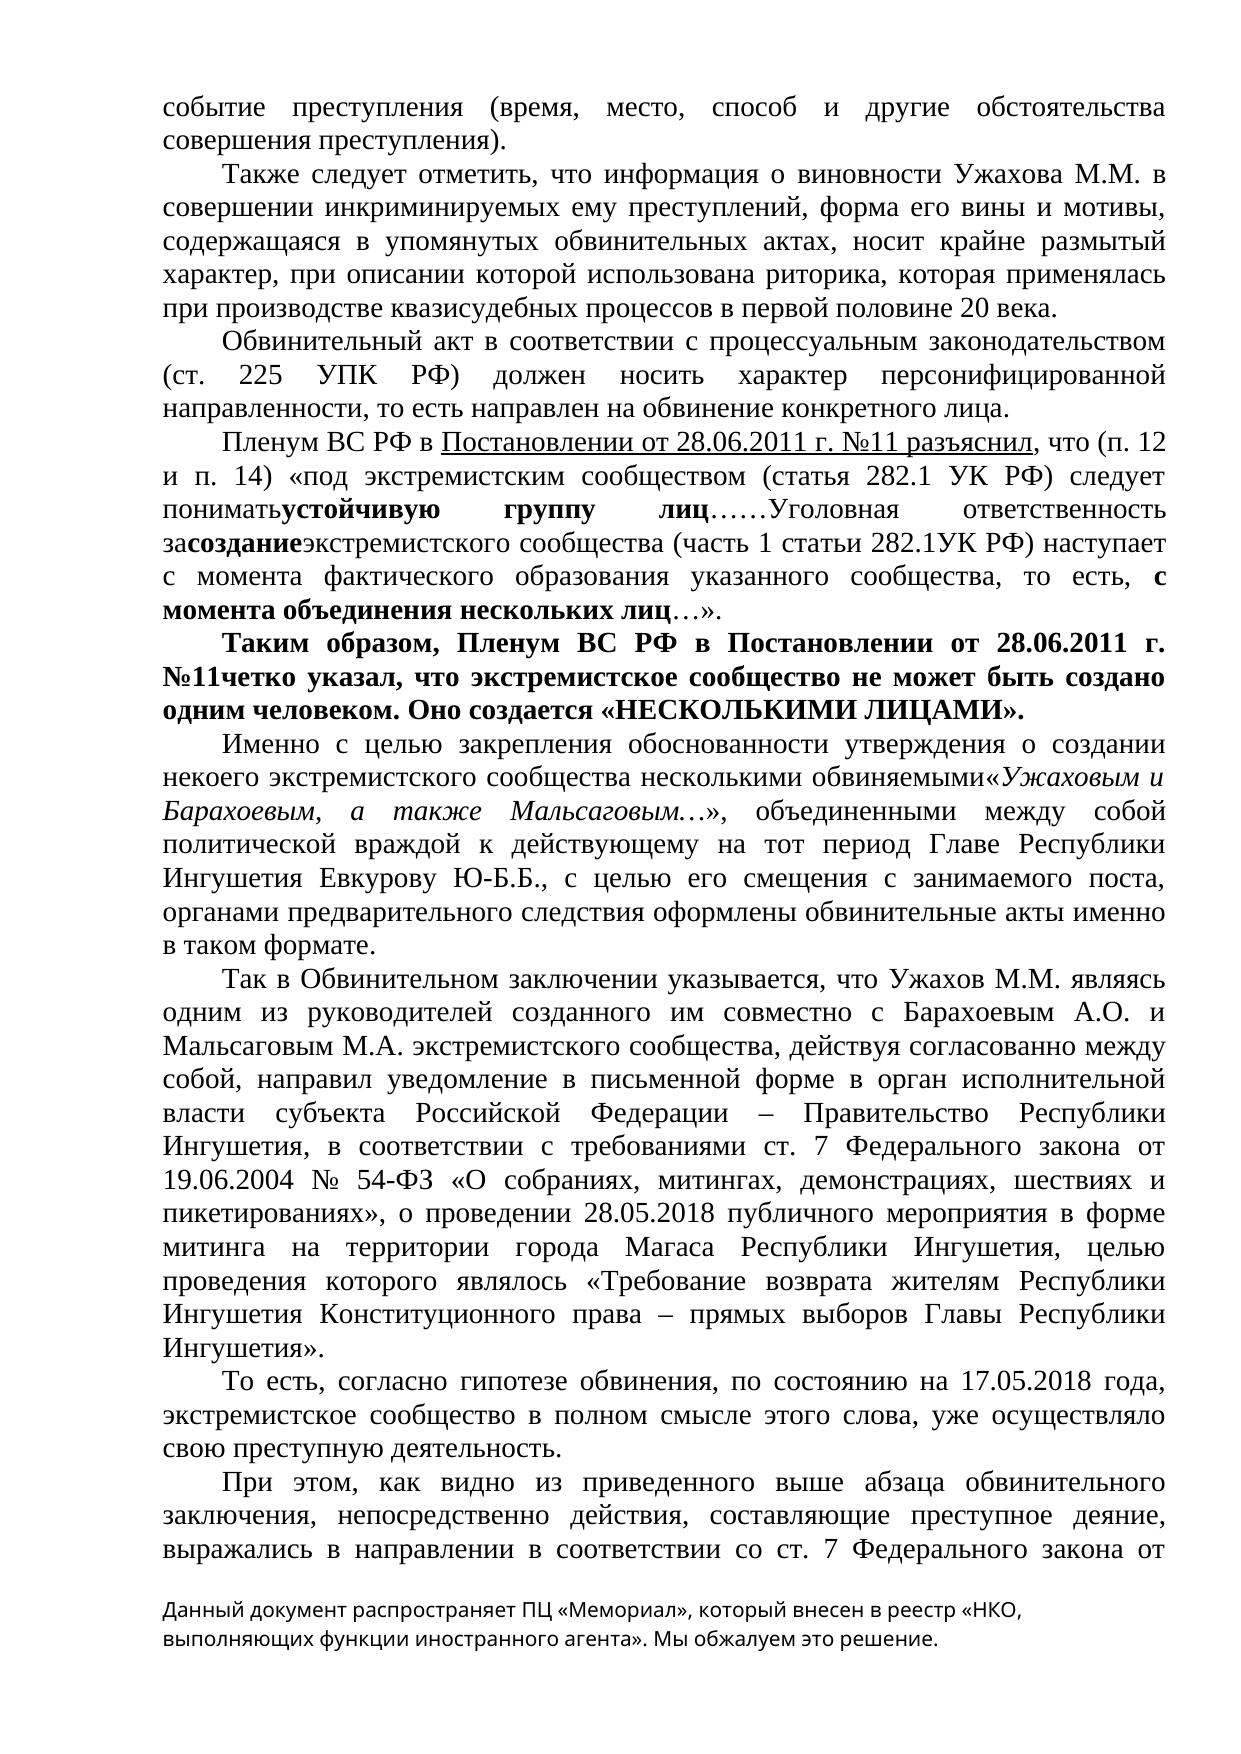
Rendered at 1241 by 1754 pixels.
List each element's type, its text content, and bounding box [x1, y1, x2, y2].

text Так в Обвинительном заключении указывается, что Ужахов М.М. являясь одним из руководителей созданного им совместно с Барахоевым А.О. и Мальсаговым М.А. экстремистского сообщества, действуя согласованно между собой, направил уведомление в письменной форме в орган исполнительной власти субъекта Российской Федерации – Правительство Республики Ингушетия, в соответствии с требованиями ст. 7 Федерального закона от 19.06.2004 № 54-ФЗ «О собраниях, митингах, демонстрациях, шествиях и пикетированиях», о проведении 28.05.2018 публичного мероприятия в форме митинга на территории города Магаса Республики Ингушетия, целью проведения которого являлось «Требование возврата жителям Республики Ингушетия Конституционного права – прямых выборов Главы Республики Ингушетия». [162, 961, 1167, 1363]
text Обвинительный акт в соответствии с процессуальным законодательством (ст. 225 УПК РФ) должен носить характер персонифицированной направленности, то есть направлен на обвинение конкретного лица. [162, 323, 1167, 424]
text Также следует отметить, что информация о виновности Ужахова М.М. в совершении инкриминируемых ему преступлений, форма его вины и мотивы, содержащаяся в упомянутых обвинительных актах, носит крайне размытый характер, при описании которой использована риторика, которая применялась при производстве квазисудебных процессов в первой половине 20 века. [162, 156, 1167, 323]
text То есть, согласно гипотезе обвинения, по состоянию на 17.05.2018 года, экстремистское сообщество в полном смысле этого слова, уже осуществляло свою преступную деятельность. [162, 1363, 1167, 1464]
text Пленум ВС РФ в Постановлении от 28.06.2011 г. №11 разъяснил, что (п. 12 и п. 14) «под экстремистским сообществом (статья 282.1 УК РФ) следует пониматьустойчивую группу лиц……Уголовная ответственность засозданиеэкстремистского сообщества (часть 1 статьи 282.1УК РФ) наступает с момента фактического образования указанного сообщества, то есть, с момента объединения нескольких лиц…». [162, 424, 1167, 625]
text Именно с целью закрепления обоснованности утверждения о создании некоего экстремистского сообщества несколькими обвиняемыми«Ужаховым и Барахоевым, а также Мальсаговым…», объединенными между собой политической враждой к действующему на тот период Главе Республики Ингушетия Евкурову Ю-Б.Б., с целью его смещения с занимаемого поста, органами предварительного следствия оформлены обвинительные акты именно в таком формате. [162, 726, 1167, 961]
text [162, 1464, 1167, 1564]
text Таким образом, Пленум ВС РФ в Постановлении от 28.06.2011 г. №11четко указал, что экстремистское сообщество не может быть создано одним человеком. Оно создается «НЕСКОЛЬКИМИ ЛИЦАМИ». [162, 625, 1167, 726]
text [162, 89, 1167, 156]
